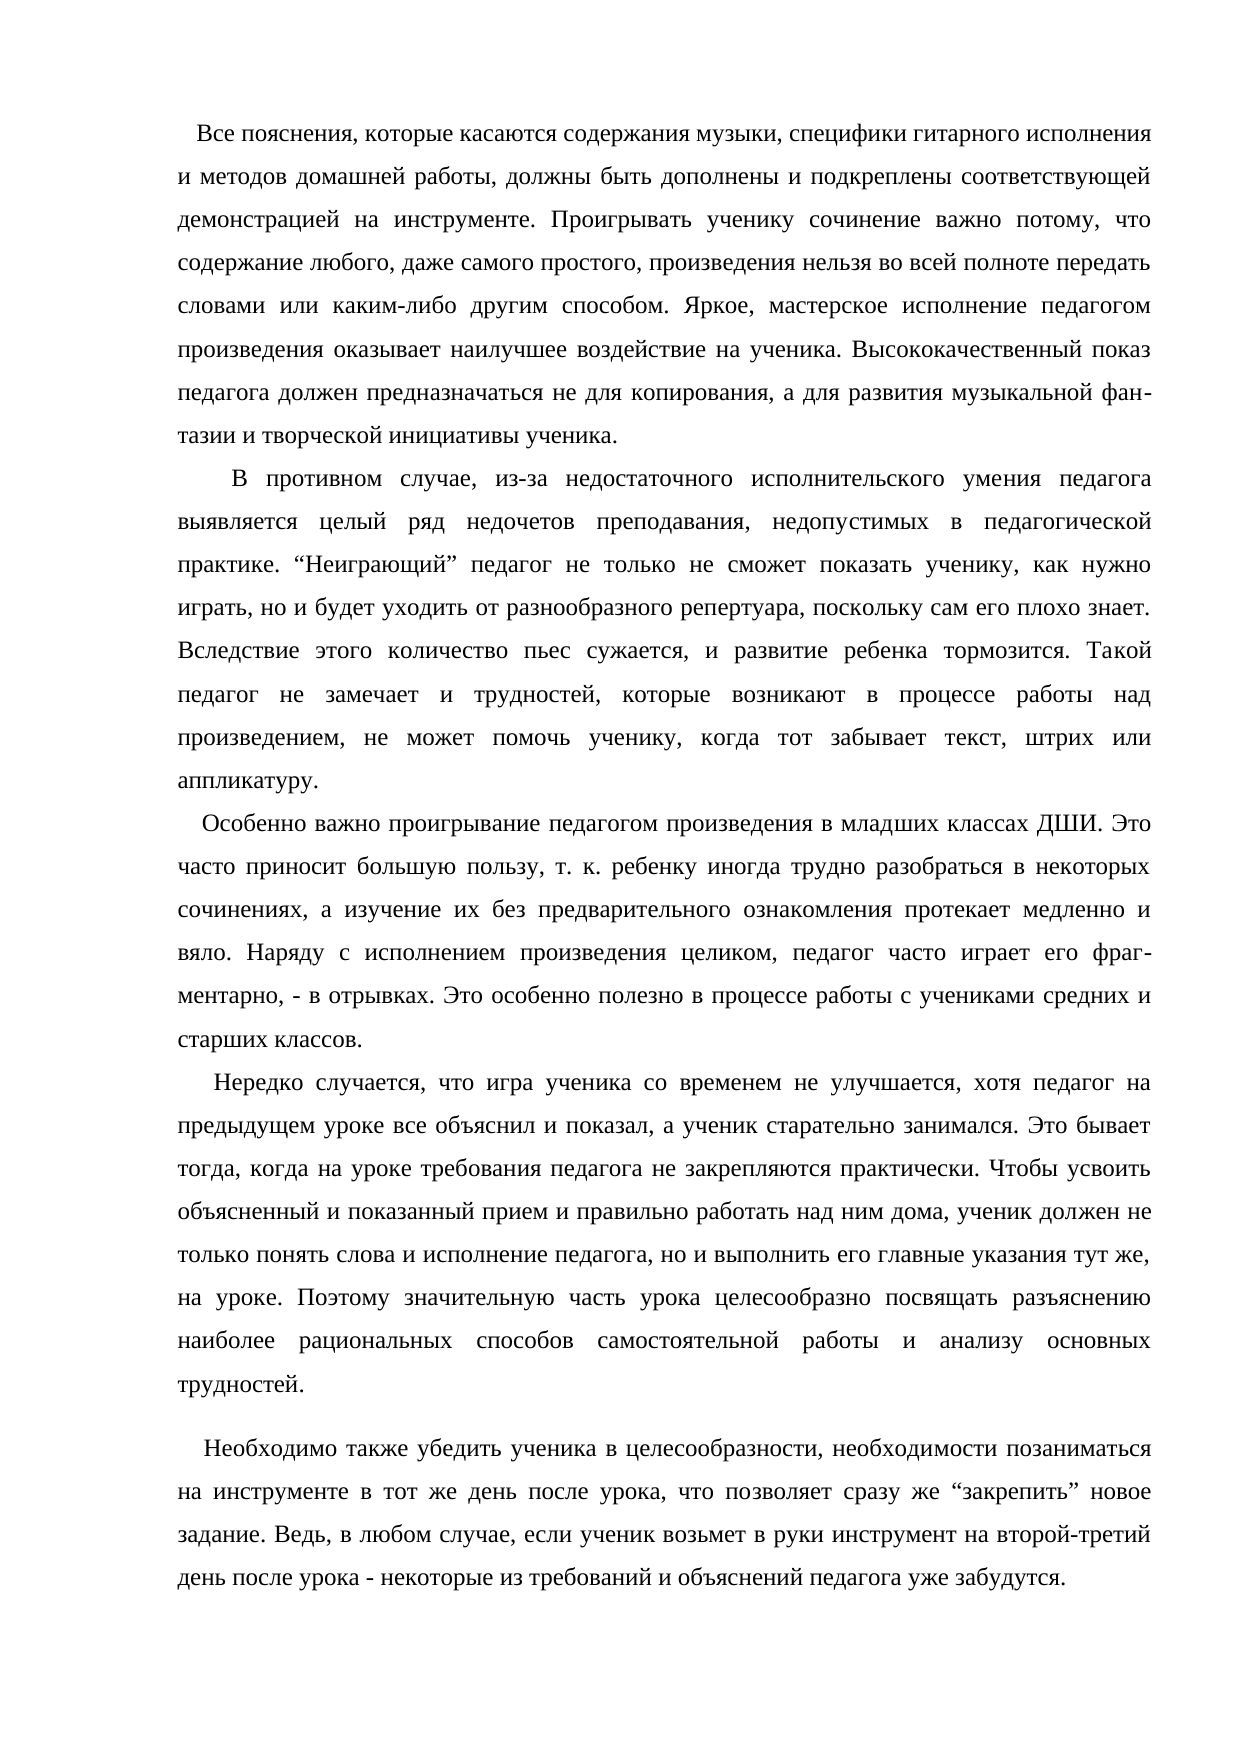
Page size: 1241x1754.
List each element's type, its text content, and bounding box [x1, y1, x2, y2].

text Особенно важно проигрывание педагогом произведения в младших классах ДШИ. Это часто приносит большую пользу, т. к. ребенку иногда трудно разобраться в некоторых сочинениях, а изучение их без предварительного ознакомления протекает медленно и вяло. Наряду с исполнением произведения целиком, педагог часто играет его фрагментарно, - в отрывках. Это особенно полезно в процессе работы с учениками средних и старших классов. [177, 808, 1152, 1052]
text Необходимо также убедить ученика в целесообразности, необходимости позаниматься на инструменте в тот же день после урока, что позволяет сразу же “закрепить” новое задание. Ведь, в любом случае, если ученик возьмет в руки инструмент на второй-третий день после урока - некоторые из требований и объяснений педагога уже забудутся. [177, 1433, 1152, 1591]
text Нередко случается, что игра ученика со временем не улучшается, хотя педагог на предыдущем уроке все объяснил и показал, а ученик старательно занимался. Это бывает тогда, когда на уроке требования педагога не закрепляются практически. Чтобы усвоить объясненный и показанный прием и правильно работать над ним дома, ученик должен не только понять слова и исполнение педагога, но и выполнить его главные указания тут же, на уроке. Поэтому значительную часть урока целесообразно посвящать разъяснению наиболее рациональных способов самостоятельной работы и анализу основных трудностей. [177, 1067, 1152, 1397]
text В противном случае, из-за недостаточного исполнительского умения педагога выявляется целый ряд недочетов преподавания, недопустимых в педагогической практике. “Неиграющий” педагог не только не сможет показать ученику, как нужно играть, но и будет уходить от разнообразного репертуара, поскольку сам его плохо знает. Вследствие этого количество пьес сужается, и развитие ребенка тормозится. Такой педагог не замечает и трудностей, которые возникают в процессе работы над произведением, не может помочь ученику, когда тот забывает текст, штрих или аппликатуру. [177, 463, 1152, 794]
text Все пояснения, которые касаются содержания музыки, специфики гитарного исполнения и методов домашней работы, должны быть дополнены и подкреплены соответствующей демонстрацией на инструменте. Проигрывать ученику сочинение важно потому, что содержание любого, даже самого простого, произведения нельзя во всей полноте передать словами или каким-либо другим способом. Яркое, мастерское исполнение педагогом произведения оказывает наилучшее воздействие на ученика. Высококачественный показ педагога должен предназначаться не для копирования, а для развития музыкальной фантазии и творческой инициативы ученика. [177, 118, 1152, 449]
